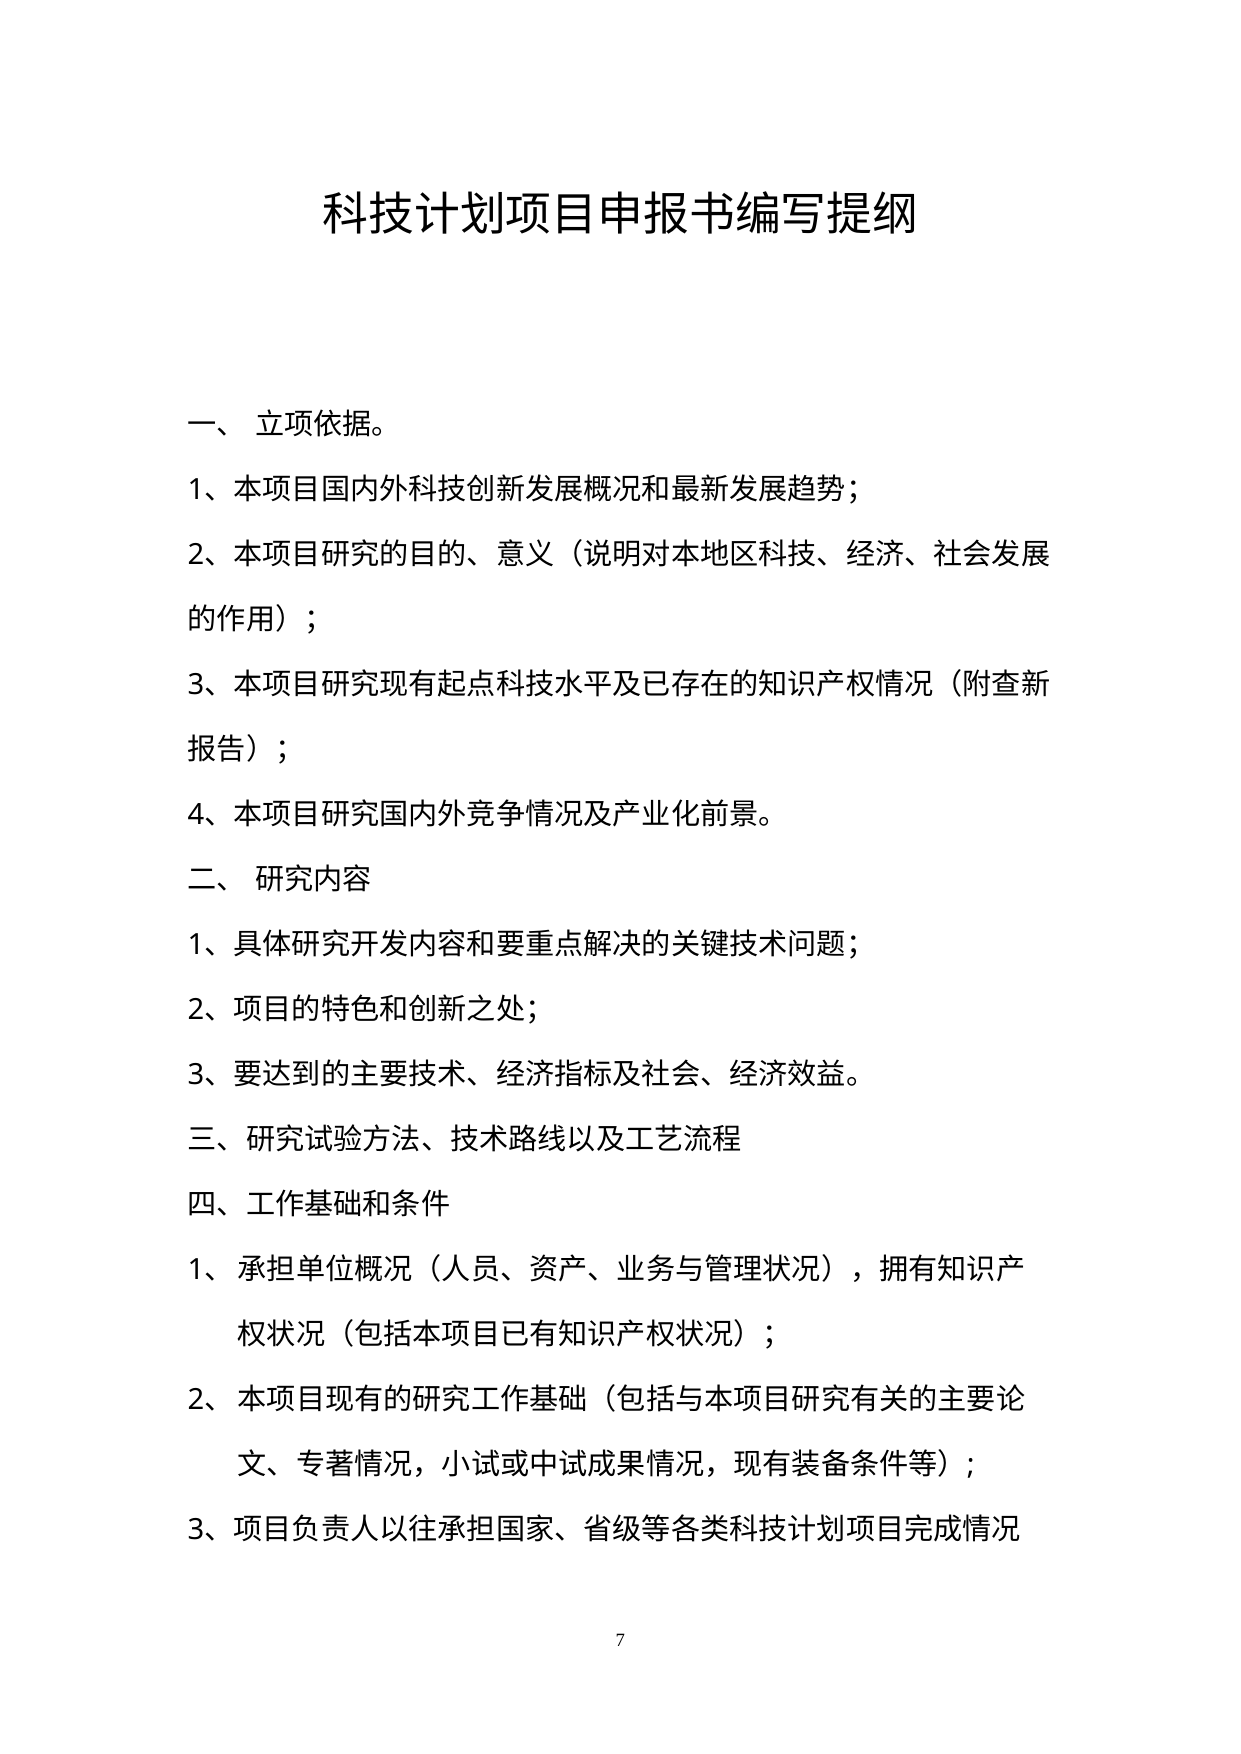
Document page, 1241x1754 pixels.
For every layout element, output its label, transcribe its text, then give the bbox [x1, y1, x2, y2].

text 1、具体研究开发内容和要重点解决的关键技术问题； [187, 909, 1053, 974]
list 研究内容 [187, 844, 1053, 909]
text 四、工作基础和条件 [187, 1169, 1053, 1234]
list 本项目现有的研究工作基础（包括与本项目研究有关的主要论文、专著情况，小试或中试成果情况，现有装备条件等）; [187, 1364, 1053, 1494]
text 1、本项目国内外科技创新发展概况和最新发展趋势； [187, 454, 1053, 519]
text 4、本项目研究国内外竞争情况及产业化前景。 [187, 779, 1053, 844]
text 三、研究试验方法、技术路线以及工艺流程 [187, 1104, 1053, 1169]
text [187, 1494, 1053, 1559]
text 2、本项目研究的目的、意义（说明对本地区科技、经济、社会发展的作用）； [187, 519, 1053, 649]
text 2、项目的特色和创新之处； [187, 974, 1053, 1039]
list 立项依据。 [187, 389, 1053, 454]
text 3、要达到的主要技术、经济指标及社会、经济效益。 [187, 1039, 1053, 1104]
text 3、本项目研究现有起点科技水平及已存在的知识产权情况（附查新报告）； [187, 649, 1053, 779]
list 承担单位概况（人员、资产、业务与管理状况），拥有知识产权状况（包括本项目已有知识产权状况）； [187, 1234, 1053, 1364]
text 科技计划项目申报书编写提纲 [187, 162, 1053, 259]
